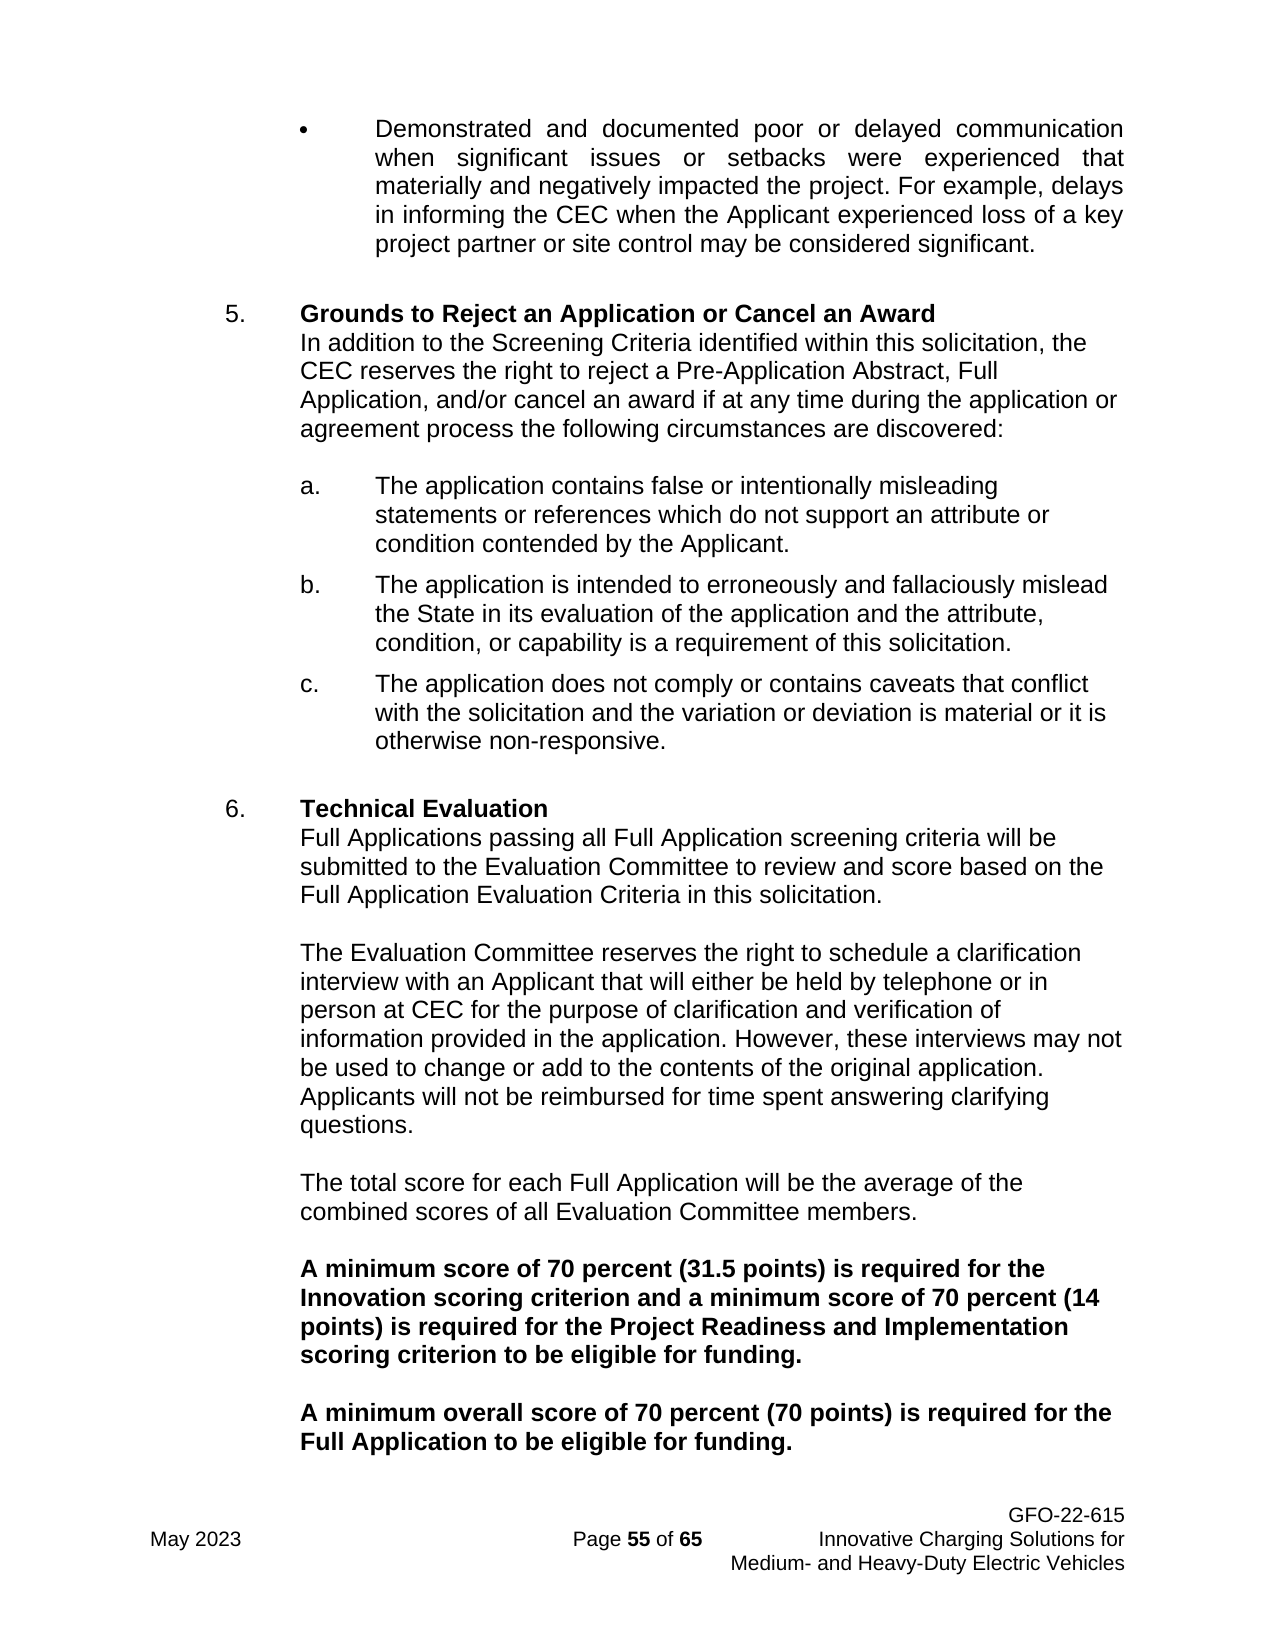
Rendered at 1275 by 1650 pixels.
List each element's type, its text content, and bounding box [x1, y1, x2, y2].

list Demonstrated and documented poor or delayed communication when significant issues or setbacks were experienced that materially and negatively impacted the project. For example, delays in informing the CEC when the Applicant experienced loss of a key project partner or site control may be considered significant. [300, 114, 1125, 258]
text Full Applications passing all Full Application screening criteria will be submitted to the Evaluation Committee to review and score based on the Full Application Evaluation Criteria in this solicitation. [300, 823, 1125, 909]
list The application contains false or intentionally misleading statements or references which do not support an attribute or condition contended by the Applicant. [300, 471, 1125, 558]
list Grounds to Reject an Application or Cancel an Award [225, 299, 1125, 328]
text The Evaluation Committee reserves the right to schedule a clarification interview with an Applicant that will either be held by telephone or in person at CEC for the purpose of clarification and verification of information provided in the application. However, these interviews may not be used to change or add to the contents of the original application. Applicants will not be reimbursed for time spent answering clarifying questions. [300, 938, 1125, 1139]
list Technical Evaluation [225, 794, 1125, 823]
text A minimum score of 70 percent (31.5 points) is required for the Innovation scoring criterion and a minimum score of 70 percent (14 points) is required for the Project Readiness and Implementation scoring criterion to be eligible for funding. [300, 1254, 1125, 1369]
list The application does not comply or contains caveats that conflict with the solicitation and the variation or deviation is material or it is otherwise non-responsive. [300, 669, 1125, 755]
list The application is intended to erroneously and fallaciously mislead the State in its evaluation of the application and the attribute, condition, or capability is a requirement of this solicitation. [300, 570, 1125, 656]
text In addition to the Screening Criteria identified within this solicitation, the CEC reserves the right to reject a Pre-Application Abstract, Full Application, and/or cancel an award if at any time during the application or agreement process the following circumstances are discovered: [300, 328, 1125, 443]
text The total score for each Full Application will be the average of the combined scores of all Evaluation Committee members. [300, 1168, 1125, 1225]
text A minimum overall score of 70 percent (70 points) is required for the Full Application to be eligible for funding. [300, 1398, 1125, 1455]
